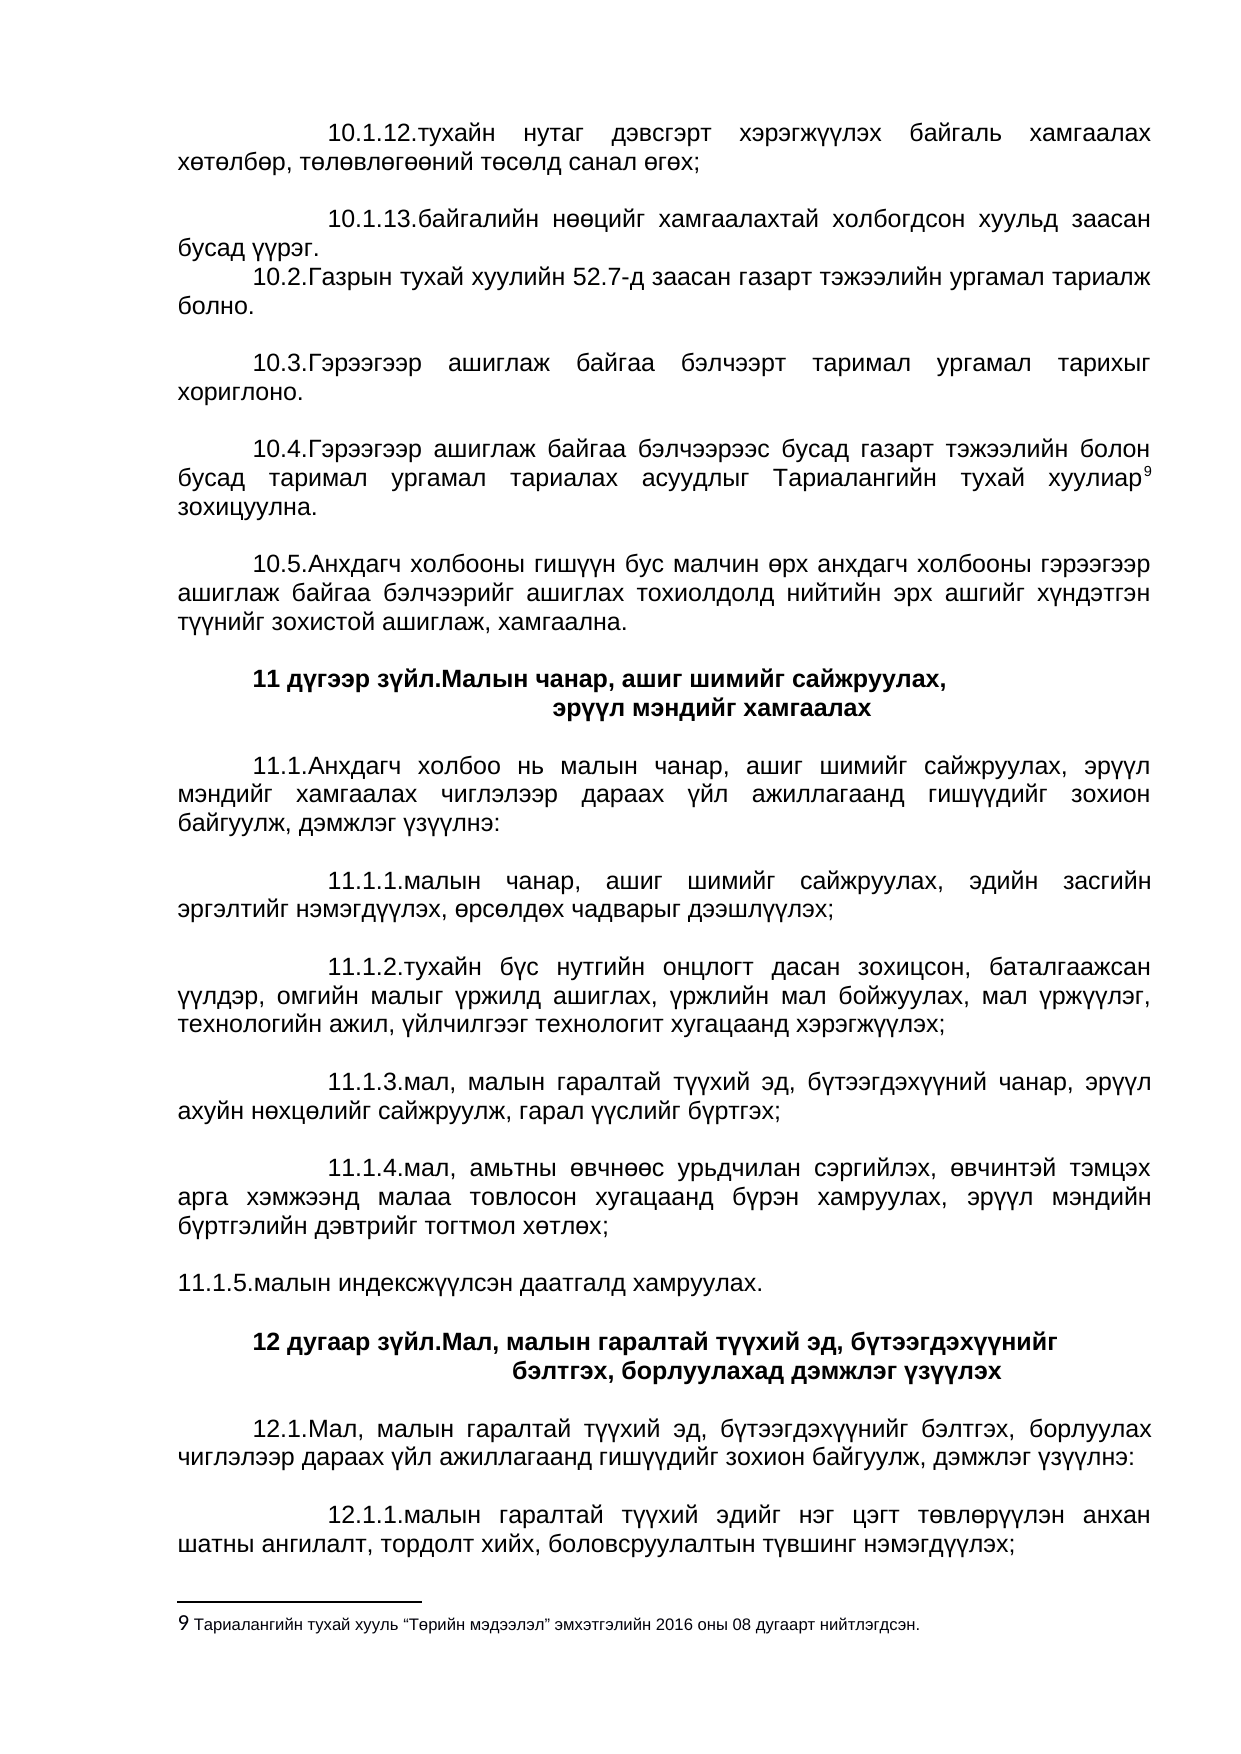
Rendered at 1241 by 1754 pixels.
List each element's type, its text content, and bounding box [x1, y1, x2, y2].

text эрүүл мэндийг хамгаалах [177, 693, 1152, 722]
text 11.1.Анхдагч холбоо нь малын чанар, ашиг шимийг сайжруулах, эрүүл мэндийг хамгаалах чиглэлээр дараах үйл ажиллагаанд гишүүдийг зохион байгуулж, дэмжлэг үзүүлнэ: [177, 751, 1152, 837]
text 10.1.12.тухайн нутаг дэвсгэрт хэрэгжүүлэх байгаль хамгаалах хөтөлбөр, төлөвлөгөөний төсөлд санал өгөх; [177, 118, 1152, 176]
text 11 дүгээр зүйл.Малын чанар, ашиг шимийг сайжруулах, [177, 664, 1152, 693]
text 10.3.Гэрээгээр ашиглаж байгаа бэлчээрт таримал ургамал тарихыг хориглоно. [177, 348, 1152, 406]
text 12.1.1.малын гаралтай түүхий эдийг нэг цэгт төвлөрүүлэн анхан шатны ангилалт, тордолт хийх, боловсруулалтын түвшинг нэмэгдүүлэх; [177, 1500, 1152, 1557]
text 11.1.3.мал, малын гаралтай түүхий эд, бүтээгдэхүүний чанар, эрүүл ахуйн нөхцөлийг сайжруулж, гарал үүслийг бүртгэх; [177, 1067, 1152, 1124]
text 10.5.Анхдагч холбооны гишүүн бус малчин өрх анхдагч холбооны гэрээгээр ашиглаж байгаа бэлчээрийг ашиглах тохиолдолд нийтийн эрх ашгийг хүндэтгэн түүнийг зохистой ашиглаж, хамгаална. [177, 549, 1152, 636]
text 12.1.Мал, малын гаралтай түүхий эд, бүтээгдэхүүнийг бэлтгэх, борлуулах чиглэлээр дараах үйл ажиллагаанд гишүүдийг зохион байгуулж, дэмжлэг үзүүлнэ: [177, 1414, 1152, 1471]
text 11.1.1.малын чанар, ашиг шимийг сайжруулах, эдийн засгийн эргэлтийг нэмэгдүүлэх, өрсөлдөх чадварыг дээшлүүлэх; [177, 866, 1152, 923]
text 12 дугаар зүйл.Мал, малын гаралтай түүхий эд, бүтээгдэхүүнийг [177, 1327, 1152, 1356]
text 10.4.Гэрээгээр ашиглаж байгаа бэлчээрээс бусад газарт тэжээлийн болон бусад таримал ургамал тариалах асуудлыг Тариалангийн тухай хуулиар зохицуулна. [177, 434, 1152, 521]
text 10.1.13.байгалийн нөөцийг хамгаалахтай холбогдсон хуульд заасан бусад үүрэг. [177, 204, 1152, 262]
text бэлтгэх, борлуулахад дэмжлэг үзүүлэх [327, 1356, 1152, 1385]
text 11.1.2.тухайн бүс нутгийн онцлогт дасан зохицсон, баталгаажсан үүлдэр, омгийн малыг үржилд ашиглах, үржлийн мал бойжуулах, мал үржүүлэг, технологийн ажил, үйлчилгээг технологит хугацаанд хэрэгжүүлэх; [177, 952, 1152, 1038]
text 10.2.Газрын тухай хуулийн 52.7-д заасан газарт тэжээлийн ургамал тариалж болно. [177, 262, 1152, 319]
text 11.1.4.мал, амьтны өвчнөөс урьдчилан сэргийлэх, өвчинтэй тэмцэх арга хэмжээнд малаа товлосон хугацаанд бүрэн хамруулах, эрүүл мэндийн бүртгэлийн дэвтрийг тогтмол хөтлөх; [177, 1153, 1152, 1239]
